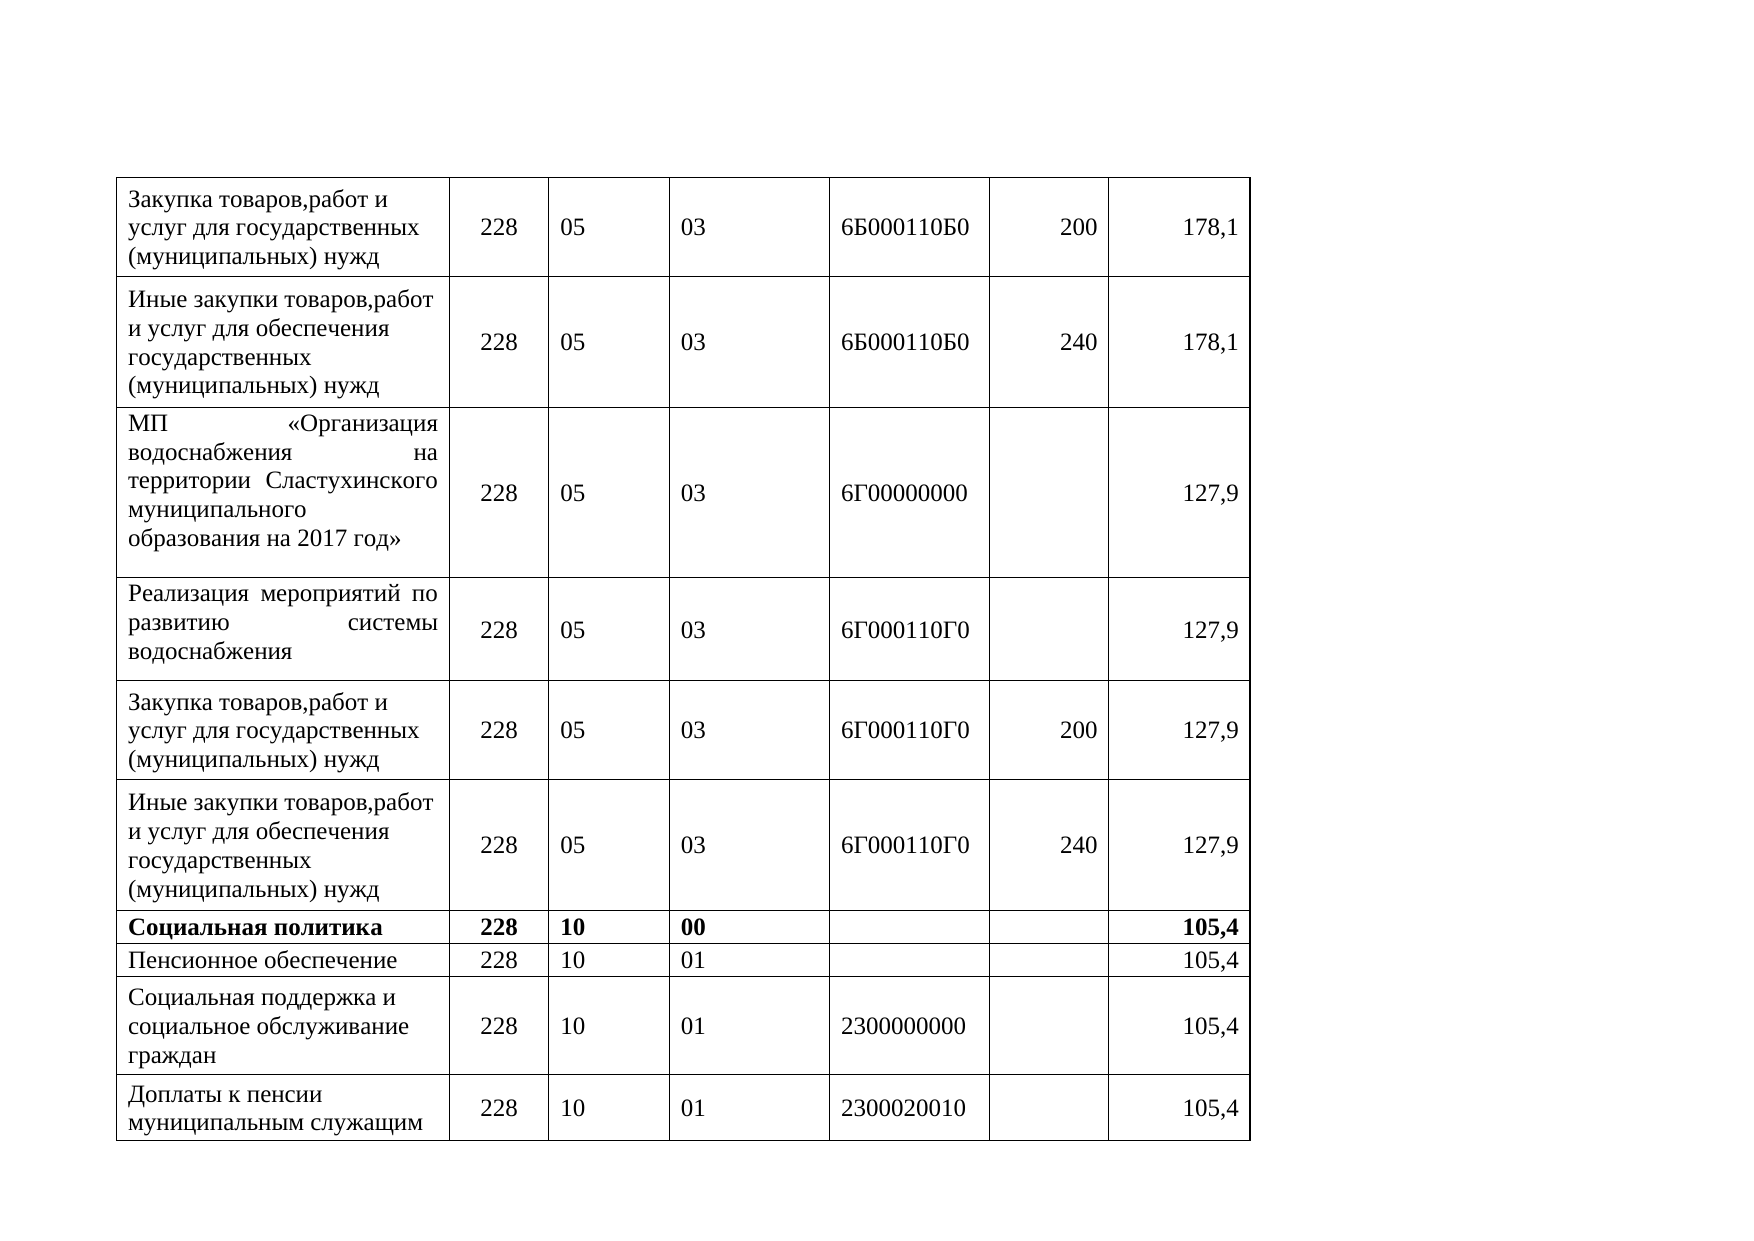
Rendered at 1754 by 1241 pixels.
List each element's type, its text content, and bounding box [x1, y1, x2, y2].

table_cell Социальная политика [117, 911, 449, 943]
table_cell 6Г000110Г0 [830, 681, 989, 779]
table_cell [990, 977, 1108, 1074]
table_cell 6Б000110Б0 [830, 277, 989, 407]
table_cell 228 [450, 578, 548, 680]
table_cell 05 [549, 780, 669, 910]
table_cell 10 [549, 911, 669, 943]
table_cell 6Г00000000 [830, 408, 989, 577]
table_cell 10 [549, 944, 669, 976]
table_cell 228 [450, 780, 548, 910]
table_cell 01 [670, 977, 829, 1074]
table_cell 6Б000110Б0 [830, 178, 989, 276]
table_cell 05 [549, 578, 669, 680]
table_cell МП «Организация водоснабжения на территории Сластухинского муниципального образования на 2017 год» [117, 408, 449, 577]
table_cell [990, 911, 1108, 943]
table_cell 228 [450, 977, 548, 1074]
table_cell 03 [670, 277, 829, 407]
table_cell 200 [990, 178, 1108, 276]
table_cell 228 [450, 408, 548, 577]
table_cell 105,4 [1109, 977, 1249, 1074]
table_cell 178,1 [1109, 178, 1249, 276]
table_cell 228 [450, 944, 548, 976]
table_cell 00 [670, 911, 829, 943]
table_cell 05 [549, 681, 669, 779]
table_cell 03 [670, 408, 829, 577]
table_cell Пенсионное обеспечение [117, 944, 449, 976]
table_cell 10 [549, 1075, 669, 1140]
table_cell 03 [670, 578, 829, 680]
table_cell 105,4 [1109, 944, 1249, 976]
table_cell 240 [990, 277, 1108, 407]
table_cell 228 [450, 681, 548, 779]
table_cell 200 [990, 681, 1108, 779]
table_cell 228 [450, 277, 548, 407]
table_cell 2300020010 [830, 1075, 989, 1140]
table_cell [990, 408, 1108, 577]
table_cell 2300000000 [830, 977, 989, 1074]
table_cell 01 [670, 1075, 829, 1140]
table_cell 01 [670, 944, 829, 976]
table_cell Социальная поддержка и социальное обслуживание граждан [117, 977, 449, 1074]
table_cell 127,9 [1109, 780, 1249, 910]
table_cell 03 [670, 681, 829, 779]
table_cell [990, 1075, 1108, 1140]
table_cell [990, 578, 1108, 680]
table_cell 05 [549, 277, 669, 407]
table_cell Иные закупки товаров,работ и услуг для обеспечения государственных (муниципальных) нужд [117, 277, 449, 407]
table_cell 228 [450, 911, 548, 943]
table_cell Реализация мероприятий по развитию системы водоснабжения [117, 578, 449, 680]
table_cell 105,4 [1109, 1075, 1249, 1140]
table_cell 127,9 [1109, 681, 1249, 779]
table_cell 127,9 [1109, 578, 1249, 680]
table_cell 03 [670, 780, 829, 910]
table_cell Закупка товаров,работ и услуг для государственных (муниципальных) нужд [117, 178, 449, 276]
table_cell Иные закупки товаров,работ и услуг для обеспечения государственных (муниципальных) нужд [117, 780, 449, 910]
table_cell 03 [670, 178, 829, 276]
table_cell [830, 911, 989, 943]
table_cell 240 [990, 780, 1108, 910]
table_cell 10 [549, 977, 669, 1074]
table_cell [990, 944, 1108, 976]
table_cell Доплаты к пенсии муниципальным служащим [117, 1075, 449, 1140]
table_cell Закупка товаров,работ и услуг для государственных (муниципальных) нужд [117, 681, 449, 779]
table_cell 6Г000110Г0 [830, 578, 989, 680]
table_cell 127,9 [1109, 408, 1249, 577]
table_cell 228 [450, 1075, 548, 1140]
table_cell 105,4 [1109, 911, 1249, 943]
table_cell 228 [450, 178, 548, 276]
table_cell 05 [549, 408, 669, 577]
table_cell [830, 944, 989, 976]
table_cell 05 [549, 178, 669, 276]
table_cell 6Г000110Г0 [830, 780, 989, 910]
table_cell 178,1 [1109, 277, 1249, 407]
